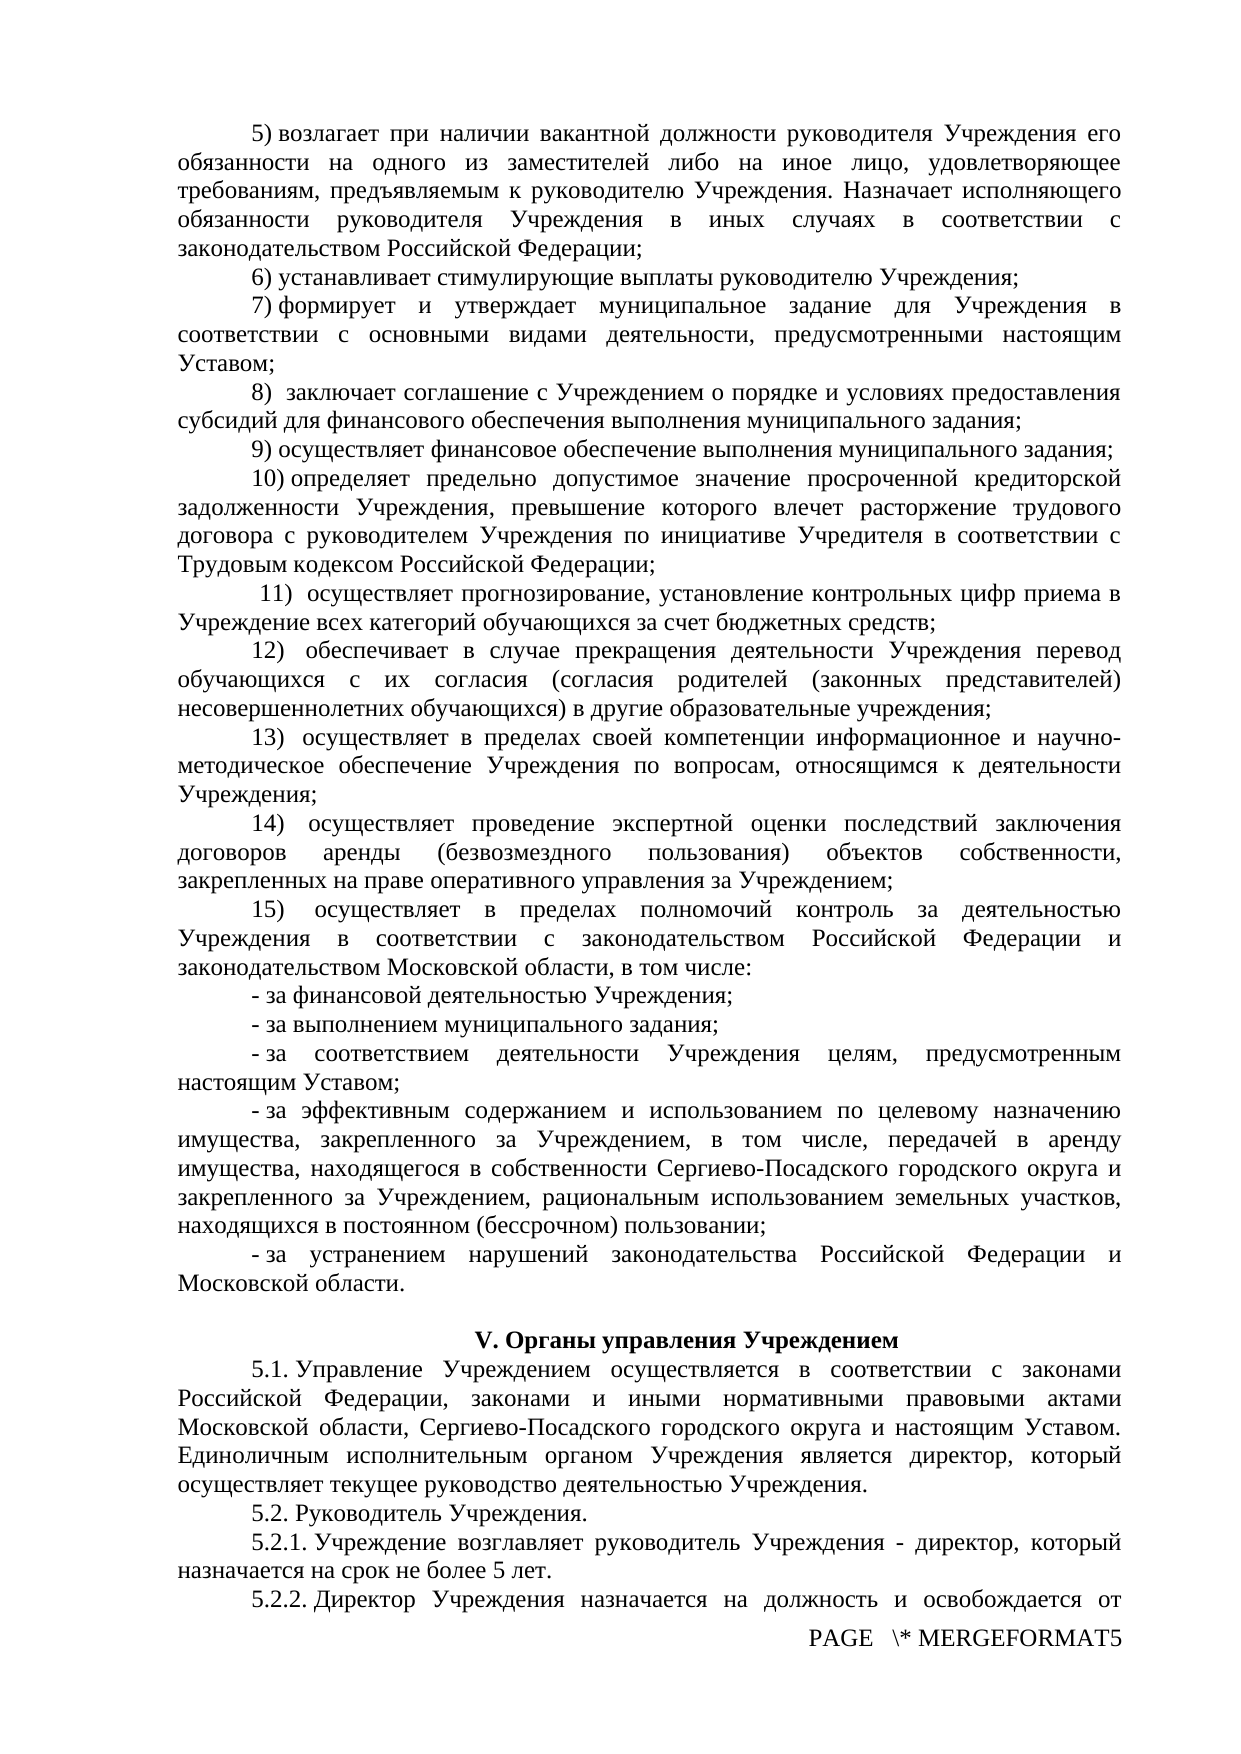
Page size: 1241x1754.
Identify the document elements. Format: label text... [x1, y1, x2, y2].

text 5.2.1. Учреждение возглавляет руководитель Учреждения - директор, который назначается на срок не более 5 лет. [177, 1527, 1122, 1584]
text 12) обеспечивает в случае прекращения деятельности Учреждения перевод обучающихся с их согласия (согласия родителей (законных представителей) несовершеннолетних обучающихся) в другие образовательные учреждения; [177, 636, 1122, 722]
text - за устранением нарушений законодательства Российской Федерации и Московской области. [177, 1239, 1122, 1297]
text - за финансовой деятельностью Учреждения; [177, 981, 1122, 1009]
text 5) возлагает при наличии вакантной должности руководителя Учреждения его обязанности на одного из заместителей либо на иное лицо, удовлетворяющее требованиям, предъявляемым к руководителю Учреждения. Назначает исполняющего обязанности руководителя Учреждения в иных случаях в соответствии с законодательством Российской Федерации; [177, 118, 1122, 262]
text 13) осуществляет в пределах своей компетенции информационное и научно-методическое обеспечение Учреждения по вопросам, относящимся к деятельности Учреждения; [177, 722, 1122, 808]
text 10) определяет предельно допустимое значение просроченной кредиторской задолженности Учреждения, превышение которого влечет расторжение трудового договора с руководителем Учреждения по инициативе Учредителя в соответствии с Трудовым кодексом Российской Федерации; [177, 463, 1122, 578]
text 11) осуществляет прогнозирование, установление контрольных цифр приема в Учреждение всех категорий обучающихся за счет бюджетных средств; [177, 578, 1122, 636]
text 7) формирует и утверждает муниципальное задание для Учреждения в соответствии с основными видами деятельности, предусмотренными настоящим Уставом; [177, 291, 1122, 377]
text 5.2. Руководитель Учреждения. [177, 1498, 1122, 1527]
text 9) осуществляет финансовое обеспечение выполнения муниципального задания; [177, 434, 1122, 463]
text 5.1. Управление Учреждением осуществляется в соответствии с законами Российской Федерации, законами и иными нормативными правовыми актами Московской области, Сергиево-Посадского городского округа и настоящим Уставом. Единоличным исполнительным органом Учреждения является директор, который осуществляет текущее руководство деятельностью Учреждения. [177, 1354, 1122, 1498]
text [177, 1584, 1122, 1613]
text - за эффективным содержанием и использованием по целевому назначению имущества, закрепленного за Учреждением, в том числе, передачей в аренду имущества, находящегося в собственности Сергиево-Посадского городского округа и закрепленного за Учреждением, рациональным использованием земельных участков, находящихся в постоянном (бессрочном) пользовании; [177, 1096, 1122, 1239]
text 15) осуществляет в пределах полномочий контроль за деятельностью Учреждения в соответствии с законодательством Российской Федерации и законодательством Московской области, в том числе: [177, 894, 1122, 981]
text - за выполнением муниципального задания; [177, 1009, 1122, 1038]
text V. Органы управления Учреждением [177, 1326, 1122, 1354]
text - за соответствием деятельности Учреждения целям, предусмотренным настоящим Уставом; [177, 1038, 1122, 1096]
text 8) заключает соглашение с Учреждением о порядке и условиях предоставления субсидий для финансового обеспечения выполнения муниципального задания; [177, 377, 1122, 434]
text 6) устанавливает стимулирующие выплаты руководителю Учреждения; [177, 262, 1122, 291]
text 14) осуществляет проведение экспертной оценки последствий заключения договоров аренды (безвозмездного пользования) объектов собственности, закрепленных на праве оперативного управления за Учреждением; [177, 808, 1122, 894]
